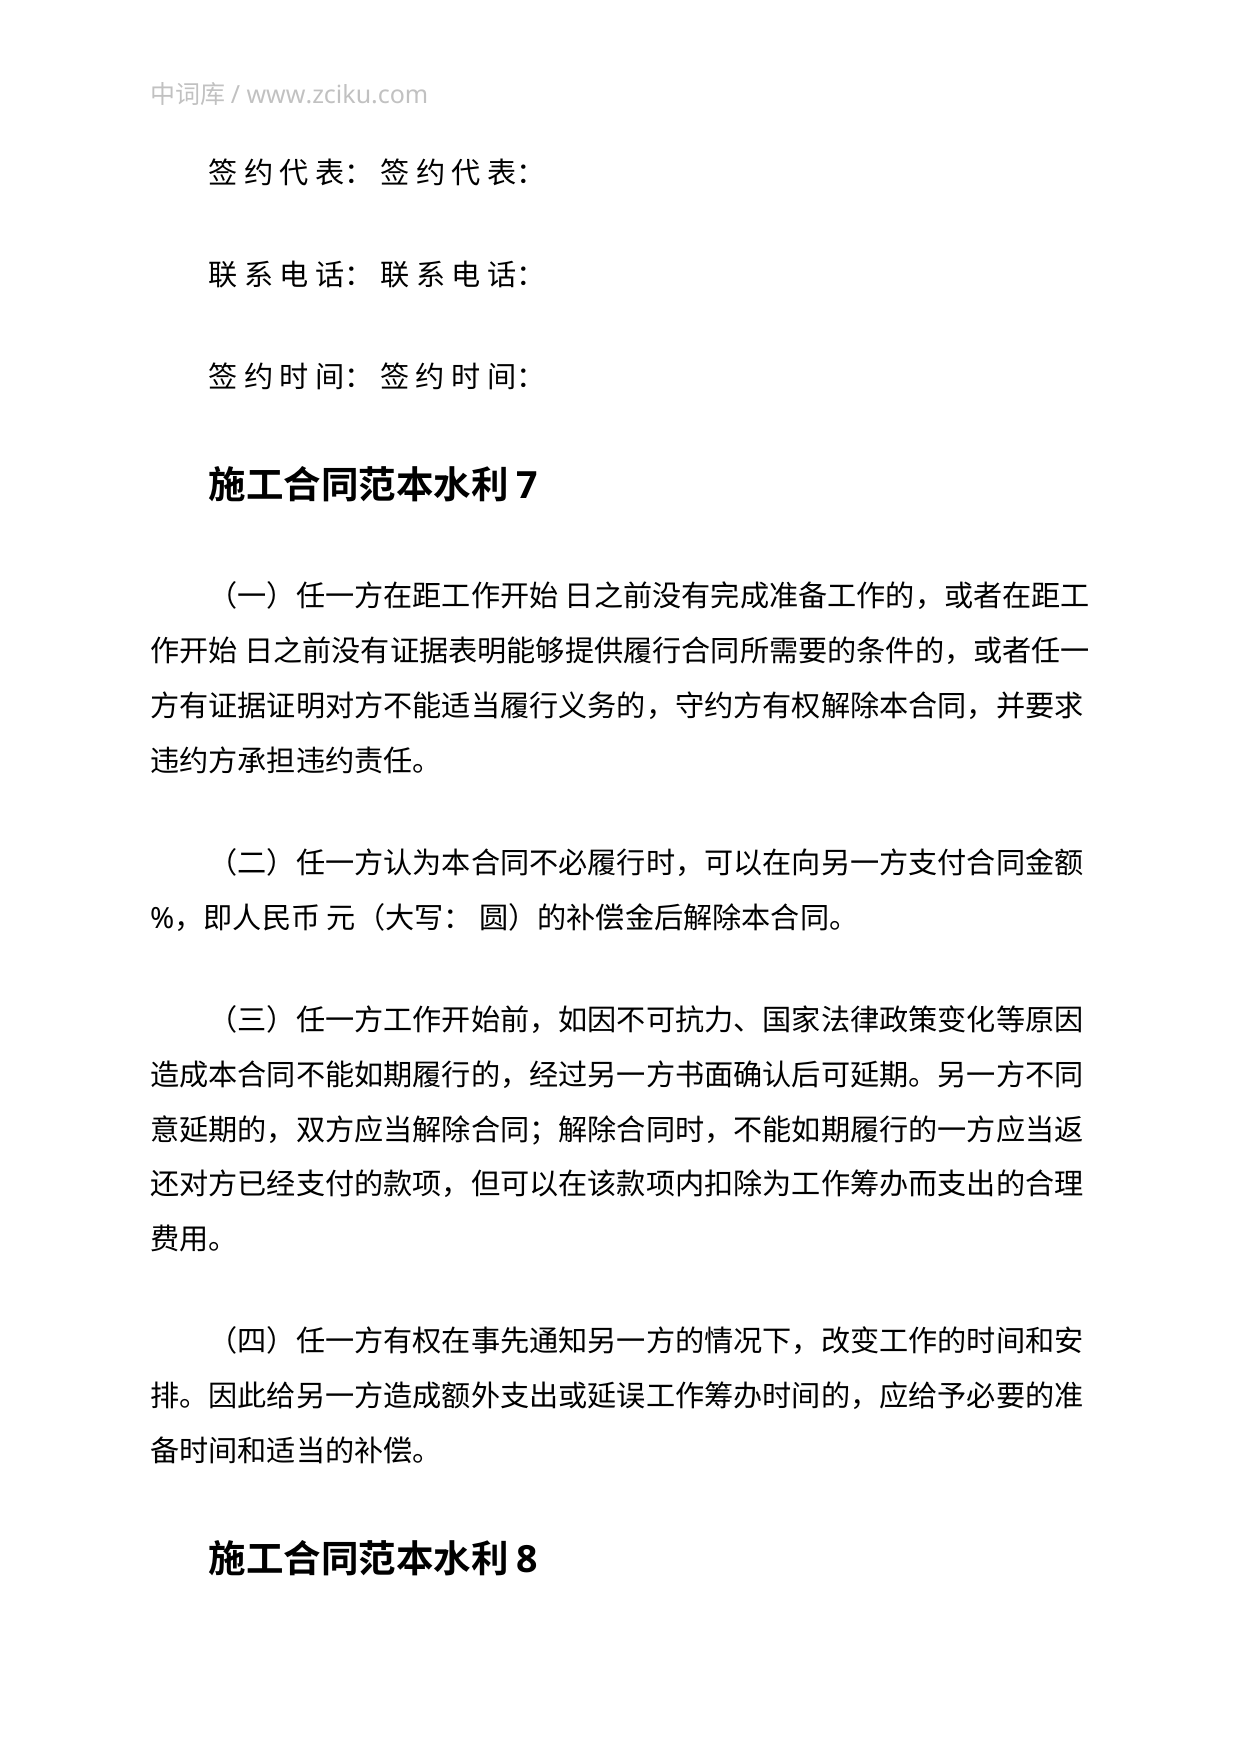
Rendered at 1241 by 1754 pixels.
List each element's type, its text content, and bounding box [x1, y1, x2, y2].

text （二）任一方认为本合同不必履行时，可以在向另一方支付合同金额 %，即人民币 元（大写： 圆）的补偿金后解除本合同。 [150, 839, 1090, 937]
text 施工合同范本水利8 [150, 1529, 1090, 1584]
text 联 系 电 话： 联 系 电 话： [150, 252, 1090, 294]
text （三）任一方工作开始前，如因不可抗力、国家法律政策变化等原因造成本合同不能如期履行的，经过另一方书面确认后可延期。另一方不同意延期的，双方应当解除合同；解除合同时，不能如期履行的一方应当返还对方已经支付的款项，但可以在该款项内扣除为工作筹办而支出的合理费用。 [150, 996, 1090, 1258]
text 签 约 代 表： 签 约 代 表： [150, 150, 1090, 192]
text （四）任一方有权在事先通知另一方的情况下，改变工作的时间和安排。因此给另一方造成额外支出或延误工作筹办时间的，应给予必要的准备时间和适当的补偿。 [150, 1318, 1090, 1470]
text （一）任一方在距工作开始 日之前没有完成准备工作的，或者在距工作开始 日之前没有证据表明能够提供履行合同所需要的条件的，或者任一方有证据证明对方不能适当履行义务的，守约方有权解除本合同，并要求违约方承担违约责任。 [150, 573, 1090, 780]
text 施工合同范本水利7 [150, 455, 1090, 510]
text 签 约 时 间： 签 约 时 间： [150, 353, 1090, 396]
